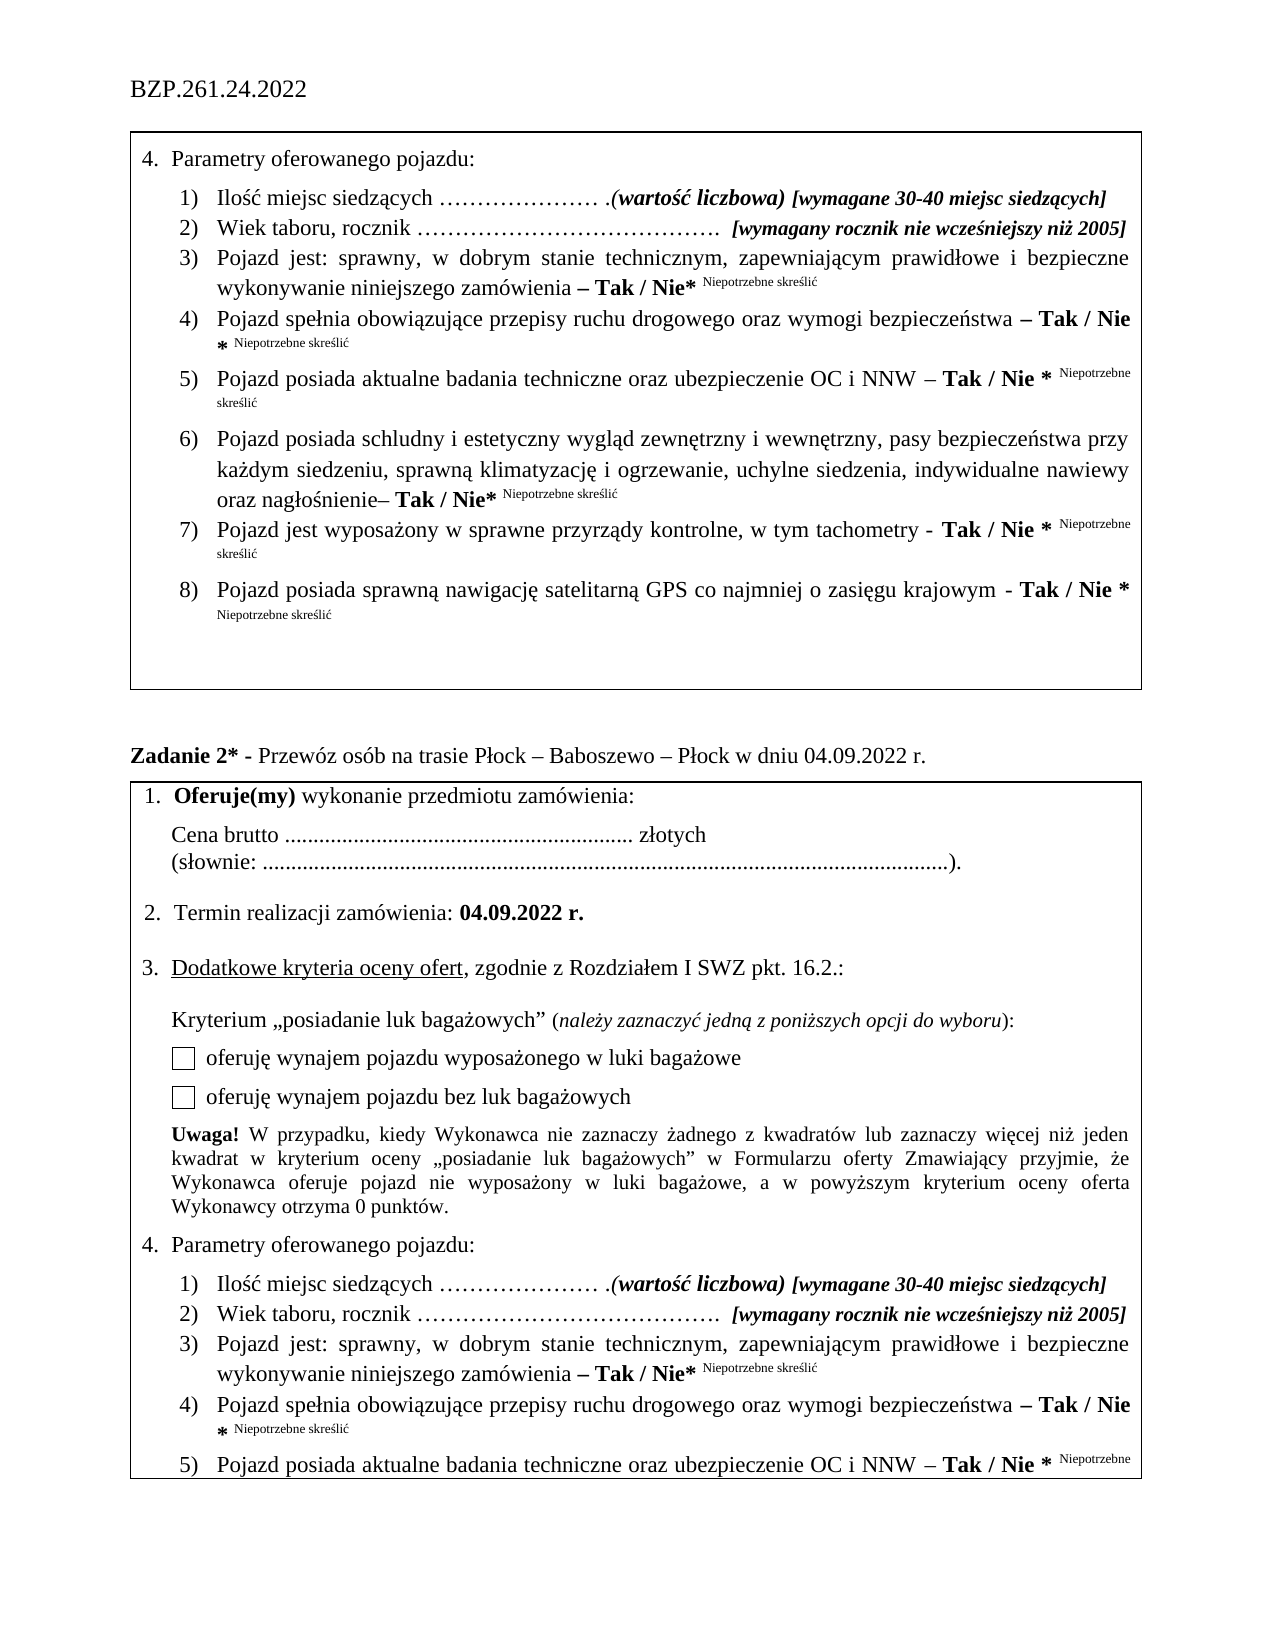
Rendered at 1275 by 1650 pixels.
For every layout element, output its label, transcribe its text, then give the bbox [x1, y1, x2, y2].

text Zadanie 2* - Przewóz osób na trasie Płock – Baboszewo – Płock w dniu 04.09.2022 r. [130, 743, 1145, 769]
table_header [131, 133, 1141, 689]
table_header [131, 783, 1141, 1477]
